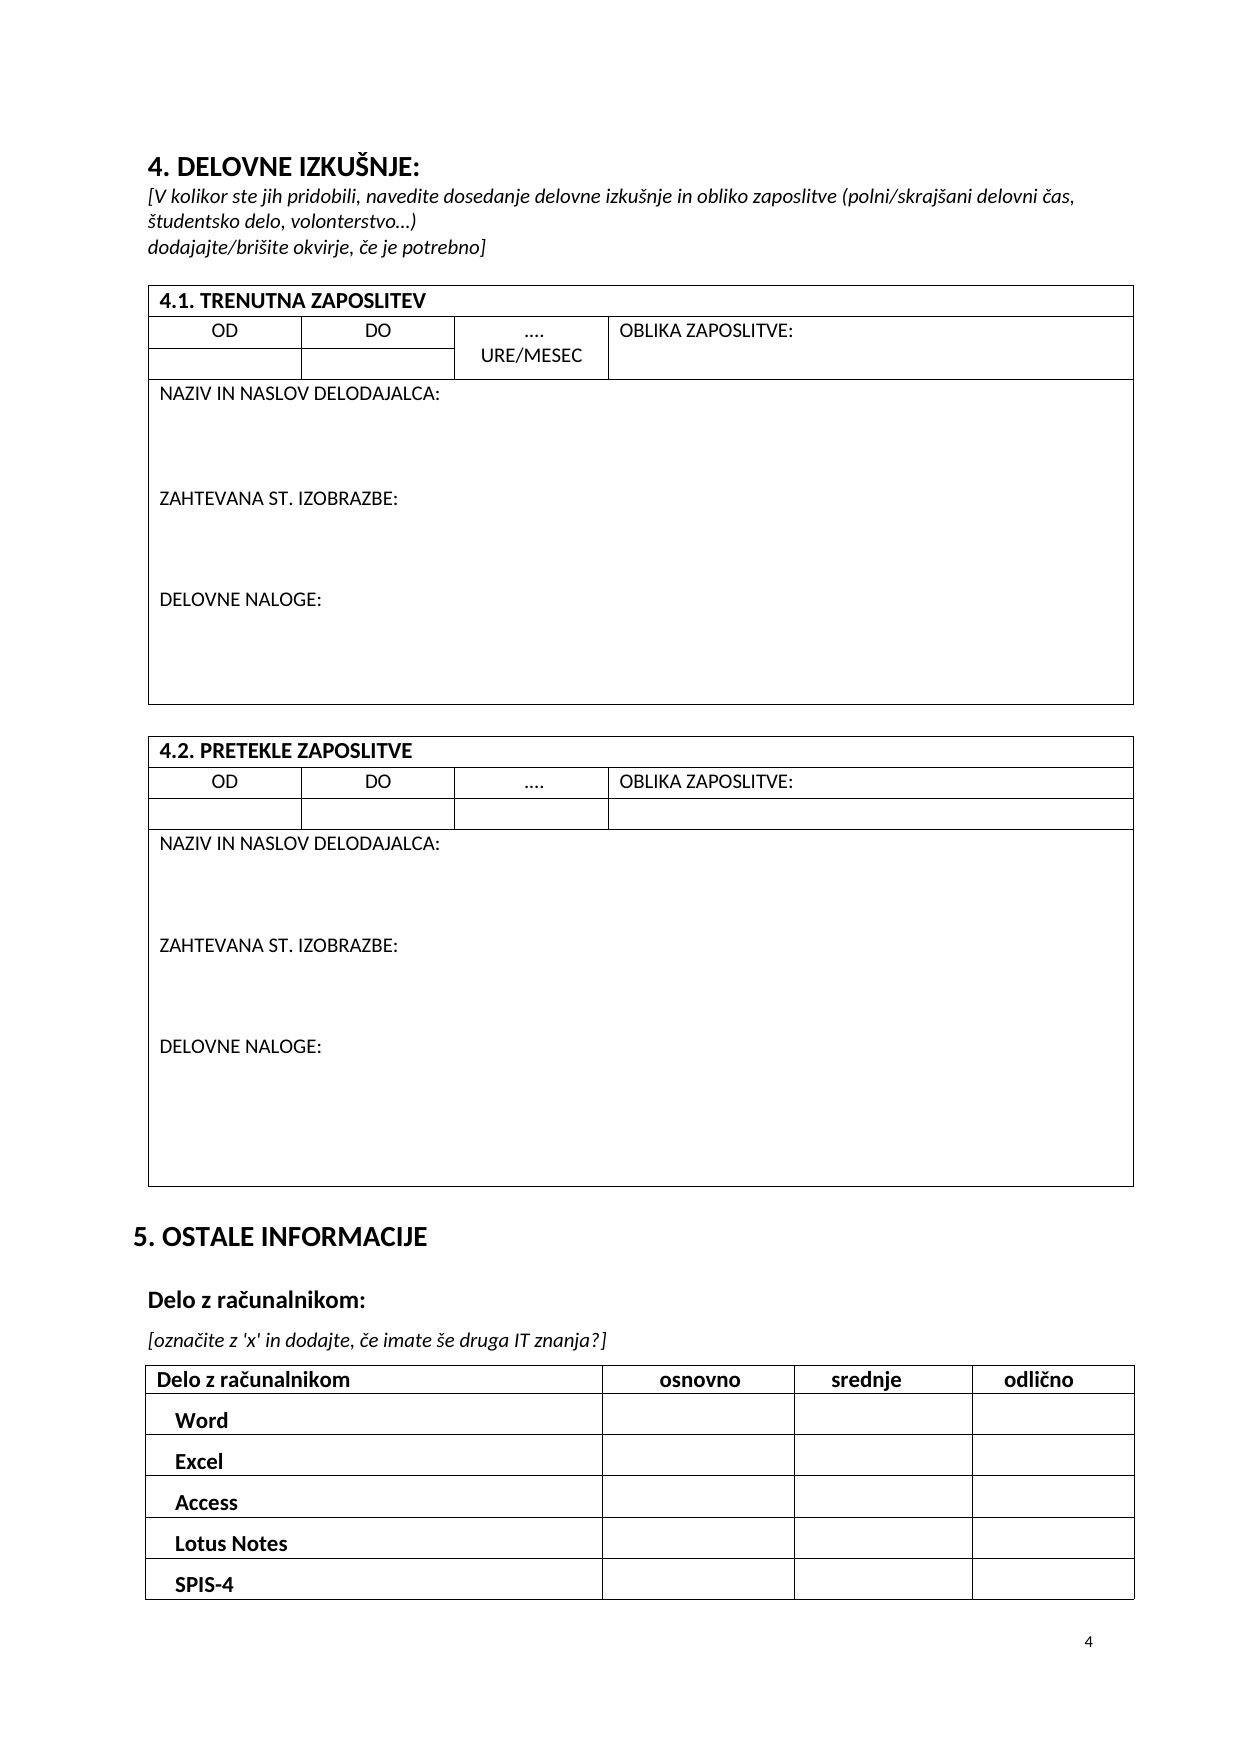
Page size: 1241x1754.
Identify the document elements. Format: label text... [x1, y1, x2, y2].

table_header odlično [973, 1366, 1134, 1393]
table_cell [149, 349, 301, 379]
table_cell .… URE/MESEC [455, 768, 608, 798]
text 5. OSTALE INFORMACIJE [133, 1218, 1093, 1253]
table_cell [973, 1559, 1134, 1598]
table_cell [603, 1476, 794, 1516]
table_cell OD [149, 768, 301, 798]
table_cell [795, 1559, 972, 1598]
table_cell .… URE/MESEC [455, 317, 608, 379]
table_cell OBLIKA ZAPOSLITVE: [609, 317, 1133, 379]
table_cell [455, 799, 608, 829]
table_cell [973, 1476, 1134, 1516]
table_header 4.1. TRENUTNA ZAPOSLITEV [149, 286, 1133, 316]
table_cell [973, 1435, 1134, 1475]
table_cell Access [146, 1476, 602, 1516]
table_cell [603, 1435, 794, 1475]
table_cell [149, 799, 301, 829]
table_header 4.2. PRETEKLE ZAPOSLITVE [149, 737, 1133, 767]
table_cell Word [146, 1394, 602, 1434]
table_header osnovno [603, 1366, 794, 1393]
table_cell NAZIV IN NASLOV DELODAJALCA: ZAHTEVANA ST. IZOBRAZBE: DELOVNE NALOGE: [149, 380, 1133, 704]
text [V kolikor ste jih pridobili, navedite dosedanje delovne izkušnje in obliko zaposlitve (polni/skrajšani delovni čas, študentsko delo, volonterstvo…) [148, 183, 1125, 234]
table_cell Excel [146, 1435, 602, 1475]
table_cell DO [302, 317, 454, 347]
table_cell NAZIV IN NASLOV DELODAJALCA: ZAHTEVANA ST. IZOBRAZBE: DELOVNE NALOGE: [149, 830, 1133, 1186]
table_cell [795, 1394, 972, 1434]
text 4. DELOVNE IZKUŠNJE: [148, 148, 1093, 183]
text Delo z računalnikom: [148, 1284, 1137, 1314]
table_cell OBLIKA ZAPOSLITVE: [609, 768, 1133, 798]
table_header srednje [795, 1366, 972, 1393]
table_cell [603, 1394, 794, 1434]
table_cell [795, 1476, 972, 1516]
table_cell [795, 1518, 972, 1557]
table_cell [302, 349, 454, 379]
table_cell DO [302, 768, 454, 798]
table_cell [973, 1518, 1134, 1557]
table_cell [795, 1435, 972, 1475]
text [označite z 'x' in dodajte, če imate še druga IT znanja?] [148, 1327, 1137, 1352]
table_cell [302, 799, 454, 829]
text dodajajte/brišite okvirje, če je potrebno] [148, 234, 1125, 259]
table_cell [603, 1559, 794, 1598]
table_header Delo z računalnikom [146, 1366, 602, 1393]
table_cell [973, 1394, 1134, 1434]
table_cell OD [149, 317, 301, 347]
table_cell SPIS-4 [146, 1559, 602, 1598]
table_cell Lotus Notes [146, 1518, 602, 1557]
table_cell [603, 1518, 794, 1557]
table_cell [609, 799, 1133, 829]
